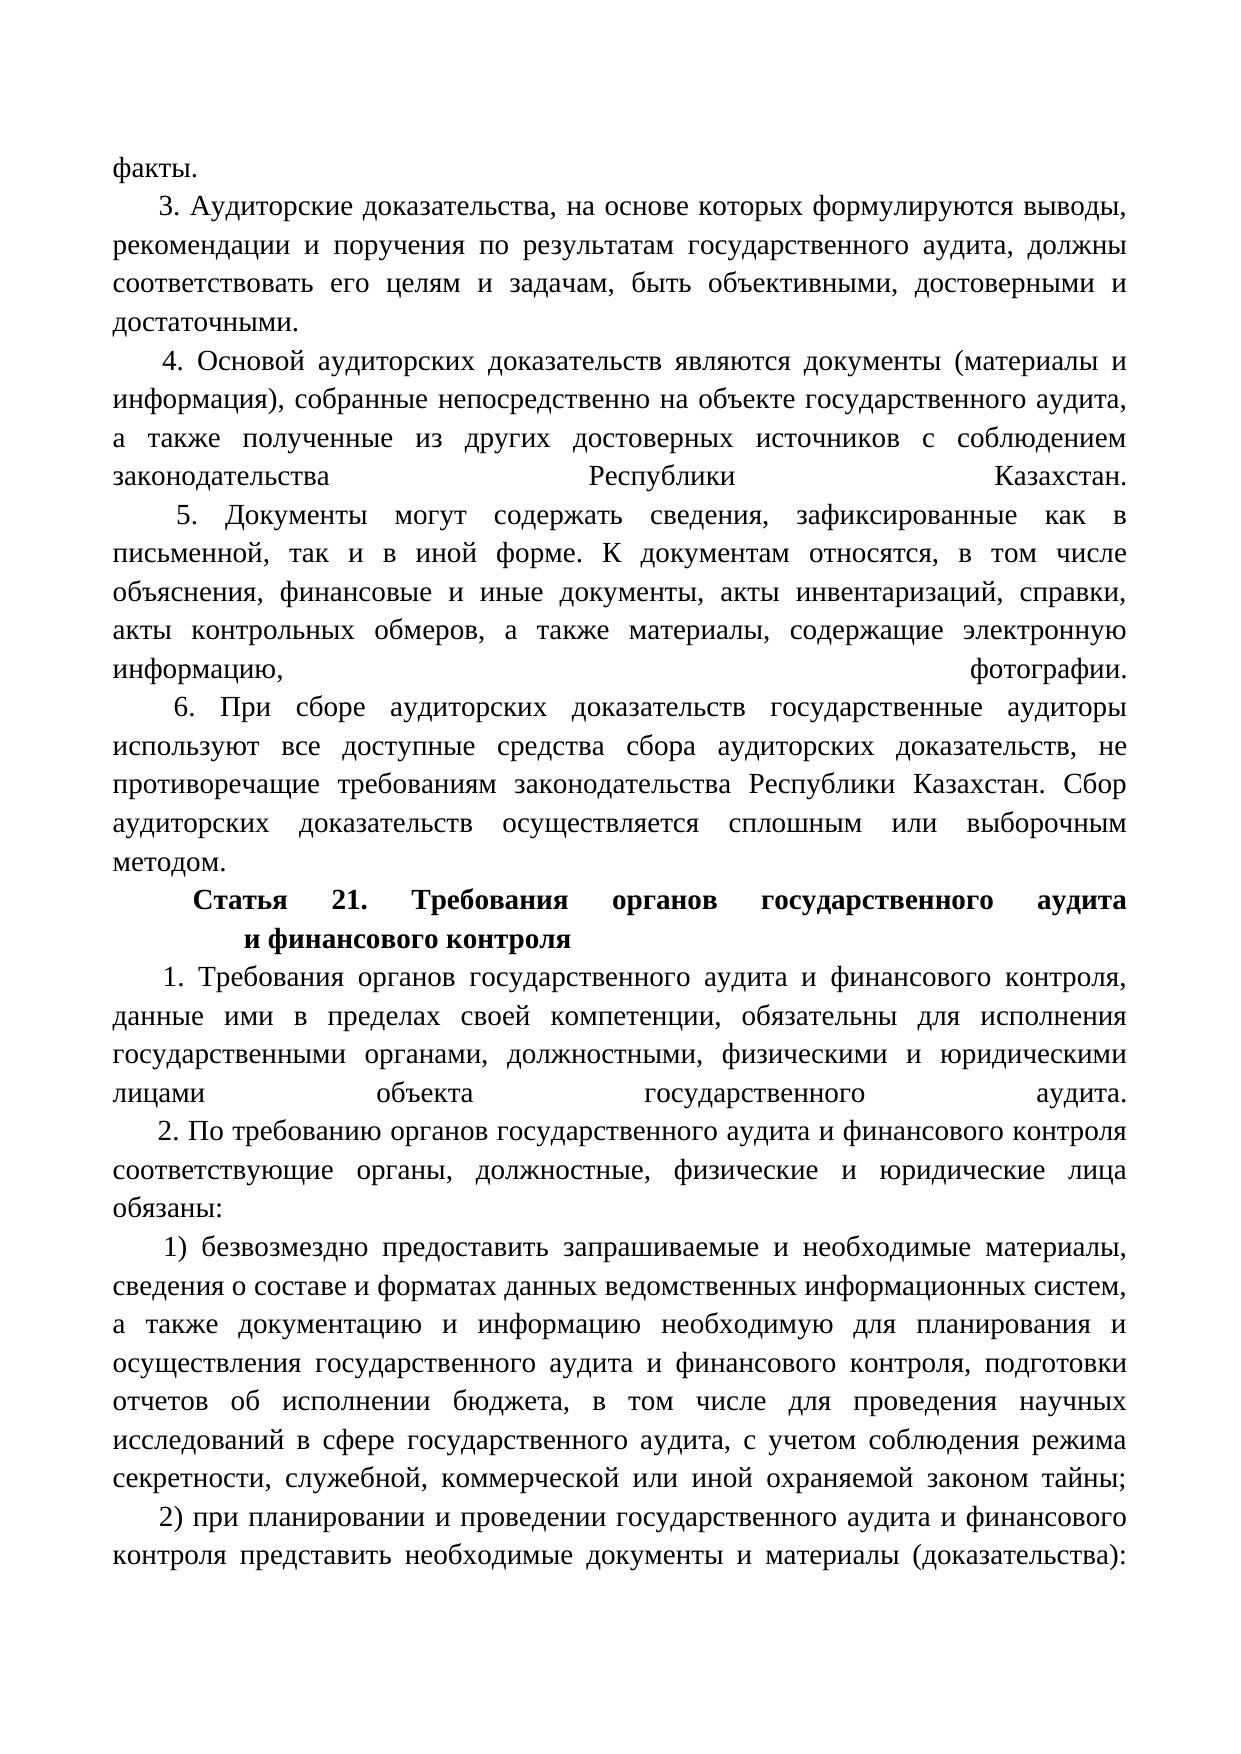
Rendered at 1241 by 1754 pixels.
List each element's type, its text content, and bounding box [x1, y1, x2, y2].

text Статья 21. Требования органов государственного аудита и финансового контроля [112, 882, 1128, 954]
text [112, 959, 1128, 1571]
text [112, 150, 1128, 877]
